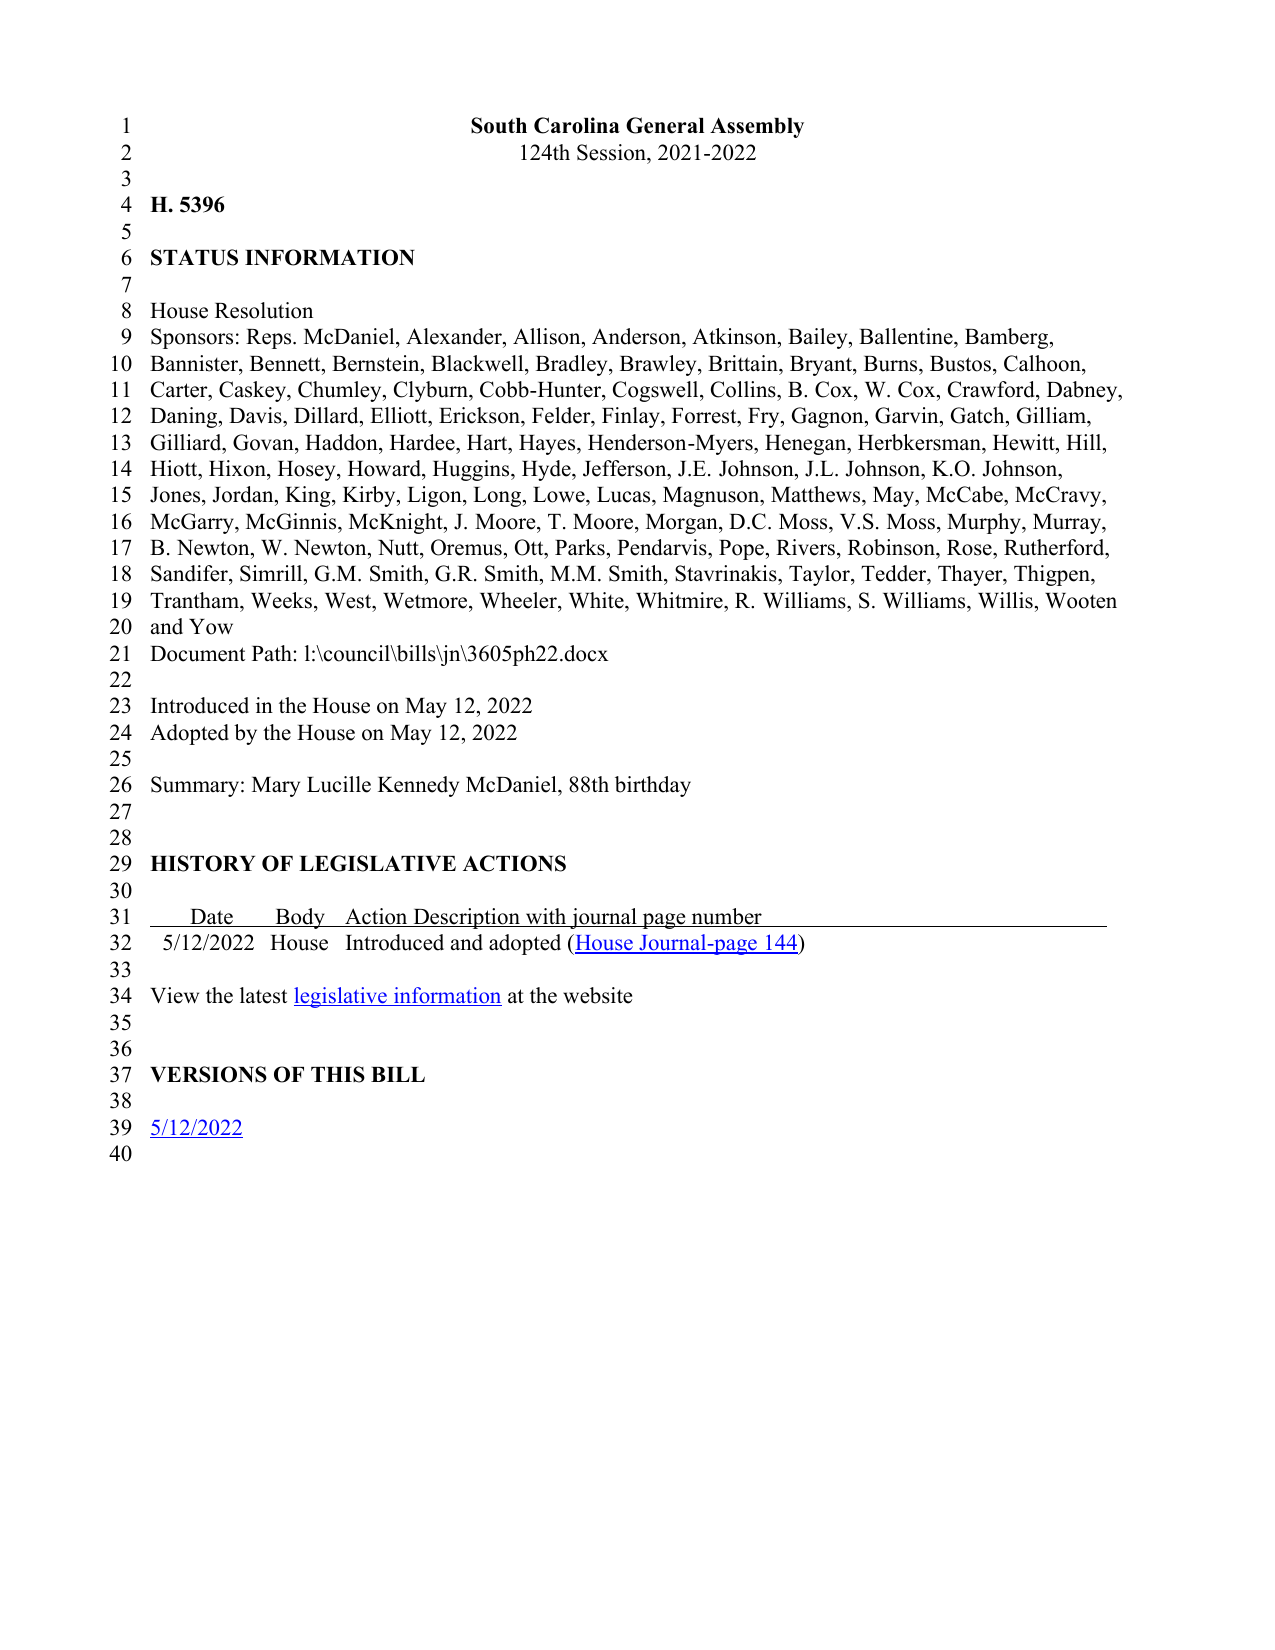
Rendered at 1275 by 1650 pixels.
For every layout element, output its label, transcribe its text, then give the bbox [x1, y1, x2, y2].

text View the latest legislative information at the website [150, 982, 1125, 1008]
text South Carolina General Assembly [150, 112, 1125, 139]
text 5/12/2022 [150, 1114, 1125, 1140]
text Date Body Action Description with journal page number [150, 903, 1125, 929]
text Summary: Mary Lucille Kennedy McDaniel, 88th birthday [150, 771, 1125, 798]
text Document Path: l:\council\bills\jn\3605ph22.docx [150, 639, 1125, 666]
text 124th Session, 2021-2022 [150, 139, 1125, 165]
text VERSIONS OF THIS BILL [150, 1061, 1125, 1088]
text Adopted by the House on May 12, 2022 [150, 719, 1125, 745]
text STATUS INFORMATION [150, 244, 1125, 271]
text 5/12/2022 House Introduced and adopted (House Journal-page 144) [150, 929, 1125, 956]
text Sponsors: Reps. McDaniel, Alexander, Allison, Anderson, Atkinson, Bailey, Ballentine, Bamberg, Bannister, Bennett, Bernstein, Blackwell, Bradley, Brawley, Brittain, Bryant, Burns, Bustos, Calhoon, Carter, Caskey, Chumley, Clyburn, Cobb-Hunter, Cogswell, Collins, B. Cox, W. Cox, Crawford, Dabney, Daning, Davis, Dillard, Elliott, Erickson, Felder, Finlay, Forrest, Fry, Gagnon, Garvin, Gatch, Gilliam, Gilliard, Govan, Haddon, Hardee, Hart, Hayes, Henderson-Myers, Henegan, Herbkersman, Hewitt, Hill, Hiott, Hixon, Hosey, Howard, Huggins, Hyde, Jefferson, J.E. Johnson, J.L. Johnson, K.O. Johnson, Jones, Jordan, King, Kirby, Ligon, Long, Lowe, Lucas, Magnuson, Matthews, May, McCabe, McCravy, McGarry, McGinnis, McKnight, J. Moore, T. Moore, Morgan, D.C. Moss, V.S. Moss, Murphy, Murray, B. Newton, W. Newton, Nutt, Oremus, Ott, Parks, Pendarvis, Pope, Rivers, Robinson, Rose, Rutherford, Sandifer, Simrill, G.M. Smith, G.R. Smith, M.M. Smith, Stavrinakis, Taylor, Tedder, Thayer, Thigpen, Trantham, Weeks, West, Wetmore, Wheeler, White, Whitmire, R. Williams, S. Williams, Willis, Wooten and Yow [150, 323, 1125, 639]
text House Resolution [150, 297, 1125, 323]
text Introduced in the House on May 12, 2022 [150, 692, 1125, 719]
text H. 5396 [150, 192, 1125, 218]
text HISTORY OF LEGISLATIVE ACTIONS [150, 850, 1125, 877]
